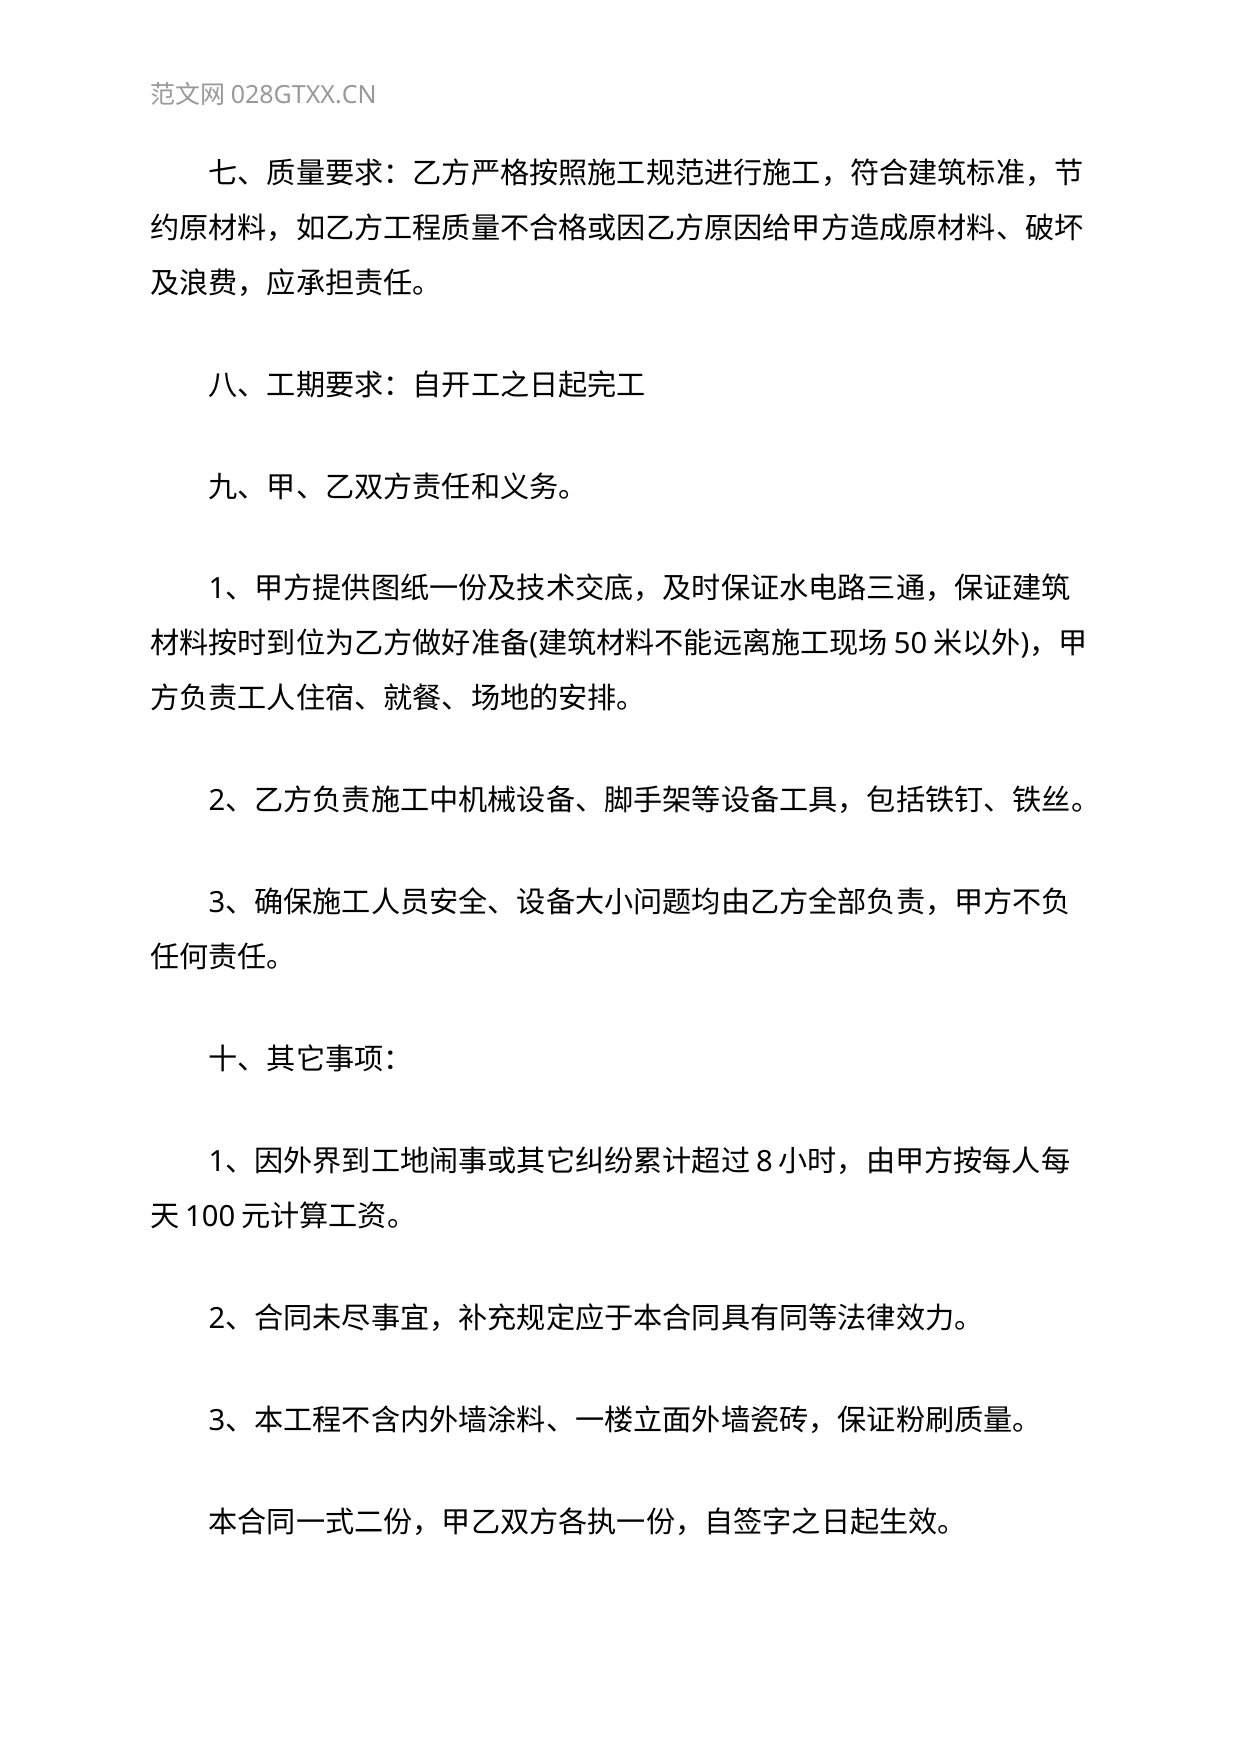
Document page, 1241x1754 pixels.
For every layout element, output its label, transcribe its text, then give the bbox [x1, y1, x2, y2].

text 1、甲方提供图纸一份及技术交底，及时保证水电路三通，保证建筑材料按时到位为乙方做好准备(建筑材料不能远离施工现场50米以外)，甲方负责工人住宿、就餐、场地的安排。 [150, 565, 1090, 717]
text 3、本工程不含内外墙涂料、一楼立面外墙瓷砖，保证粉刷质量。 [150, 1396, 1090, 1439]
text 本合同一式二份，甲乙双方各执一份，自签字之日起生效。 [150, 1498, 1090, 1541]
text 1、因外界到工地闹事或其它纠纷累计超过8小时，由甲方按每人每天100元计算工资。 [150, 1137, 1090, 1235]
text 3、确保施工人员安全、设备大小问题均由乙方全部负责，甲方不负任何责任。 [150, 879, 1090, 976]
text 十、其它事项： [150, 1036, 1090, 1078]
text 七、质量要求：乙方严格按照施工规范进行施工，符合建筑标准，节约原材料，如乙方工程质量不合格或因乙方原因给甲方造成原材料、破坏及浪费，应承担责任。 [150, 150, 1090, 302]
text 2、乙方负责施工中机械设备、脚手架等设备工具，包括铁钉、铁丝。 [150, 777, 1090, 819]
text 九、甲、乙双方责任和义务。 [150, 463, 1090, 506]
text 2、合同未尽事宜，补充规定应于本合同具有同等法律效力。 [150, 1294, 1090, 1337]
text 八、工期要求：自开工之日起完工 [150, 362, 1090, 404]
